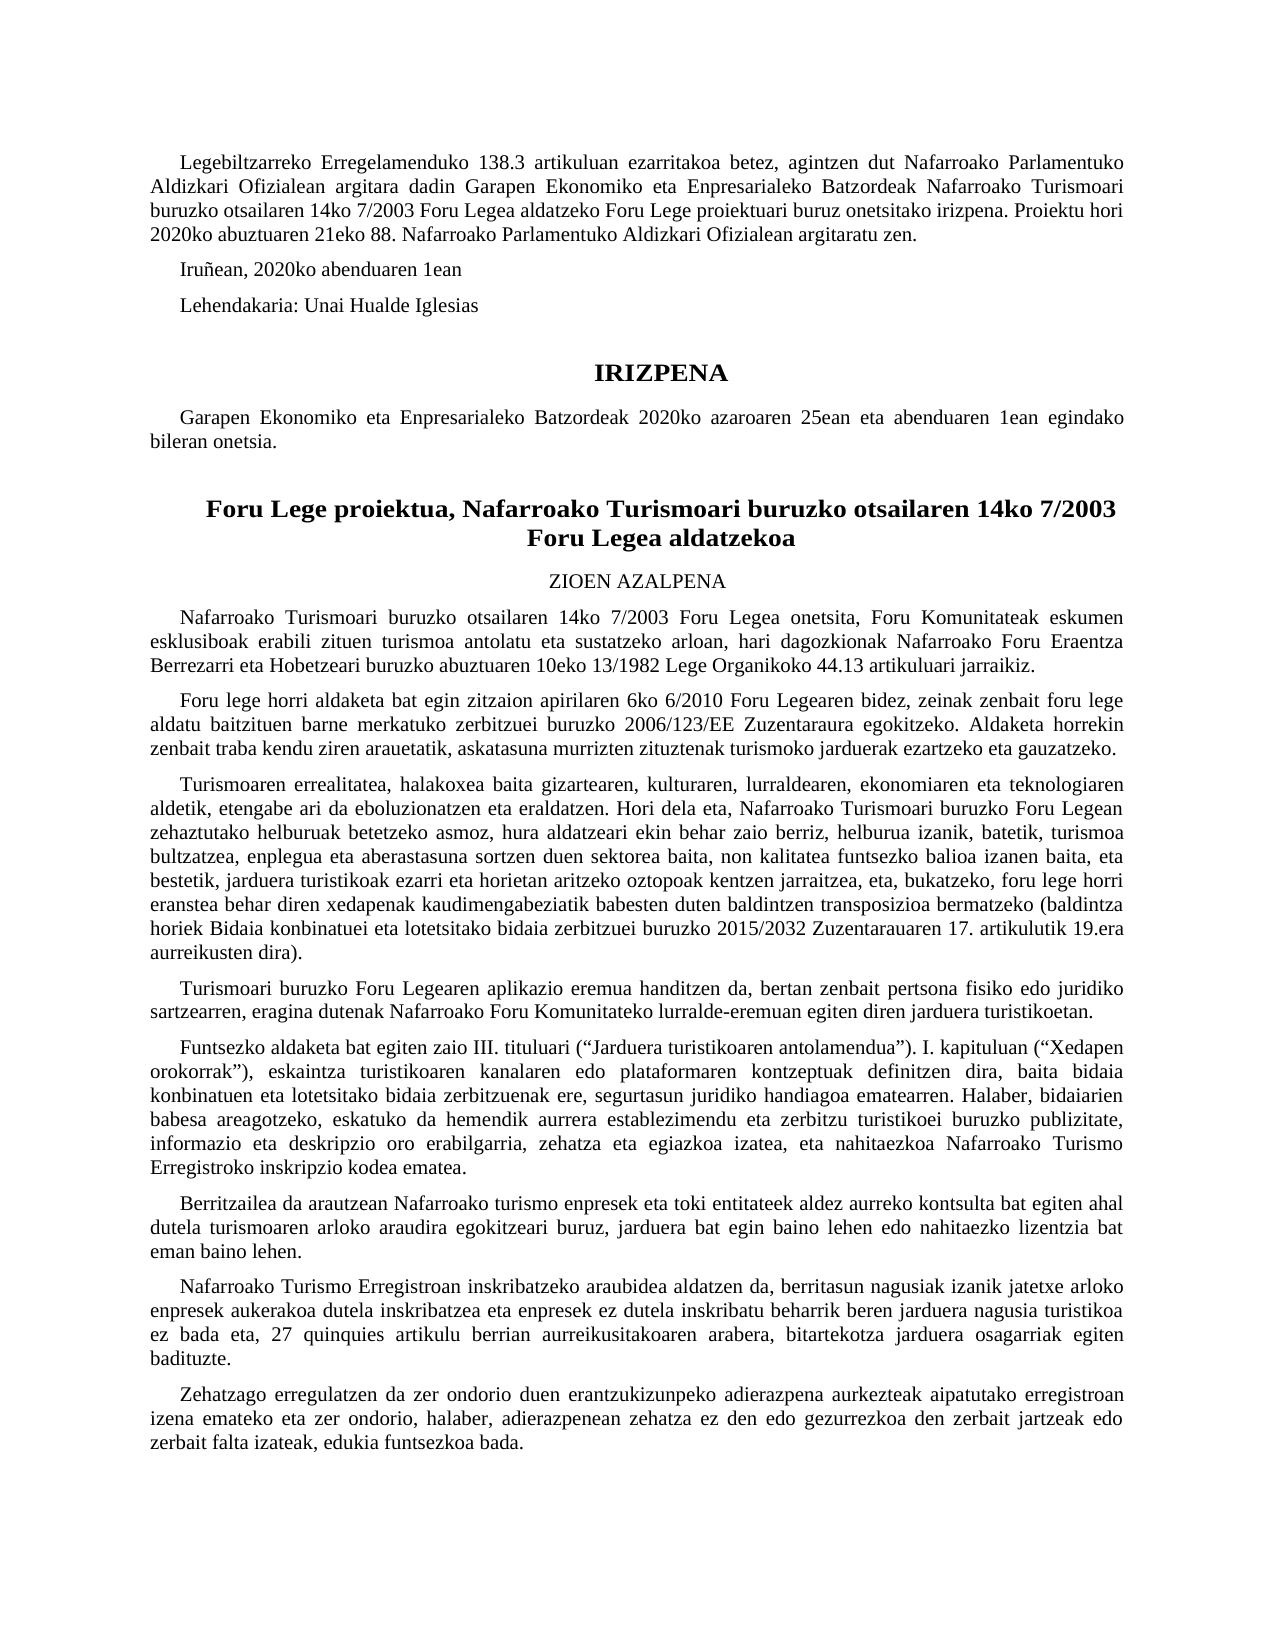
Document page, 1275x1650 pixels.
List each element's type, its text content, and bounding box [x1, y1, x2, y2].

text Turismoaren errealitatea, halakoxea baita gizartearen, kulturaren, lurraldearen, ekonomiaren eta teknologiaren aldetik, etengabe ari da eboluzionatzen eta eraldatzen. Hori dela eta, Nafarroako Turismoari buruzko Foru Legean zehaztutako helburuak betetzeko asmoz, hura aldatzeari ekin behar zaio berriz, helburua izanik, batetik, turismoa bultzatzea, enplegua eta aberastasuna sortzen duen sektorea baita, non kalitatea funtsezko balioa izanen baita, eta bestetik, jarduera turistikoak ezarri eta horietan aritzeko oztopoak kentzen jarraitzea, eta, bukatzeko, foru lege horri eranstea behar diren xedapenak kaudimengabeziatik babesten duten baldintzen transposizioa bermatzeko (baldintza horiek Bidaia konbinatuei eta lotetsitako bidaia zerbitzuei buruzko 2015/2032 Zuzentarauaren 17. artikulutik 19.era aurreikusten dira). [150, 772, 1125, 964]
text Funtsezko aldaketa bat egiten zaio III. tituluari (“Jarduera turistikoaren antolamendua”). I. kapituluan (“Xedapen orokorrak”), eskaintza turistikoaren kanalaren edo plataformaren kontzeptuak definitzen dira, baita bidaia konbinatuen eta lotetsitako bidaia zerbitzuenak ere, segurtasun juridiko handiagoa ematearren. Halaber, bidaiarien babesa areagotzeko, eskatuko da hemendik aurrera establezimendu eta zerbitzu turistikoei buruzko publizitate, informazio eta deskripzio oro erabilgarria, zehatza eta egiazkoa izatea, eta nahitaezkoa Nafarroako Turismo Erregistroko inskripzio kodea ematea. [150, 1036, 1125, 1179]
text Legebiltzarreko Erregelamenduko 138.3 artikuluan ezarritakoa betez, agintzen dut Nafarroako Parlamentuko Aldizkari Ofizialean argitara dadin Garapen Ekonomiko eta Enpresarialeko Batzordeak Nafarroako Turismoari buruzko otsailaren 14ko 7/2003 Foru Legea aldatzeko Foru Lege proiektuari buruz onetsitako irizpena. Proiektu hori 2020ko abuztuaren 21eko 88. Nafarroako Parlamentuko Aldizkari Ofizialean argitaratu zen. [150, 150, 1125, 246]
text Garapen Ekonomiko eta Enpresarialeko Batzordeak 2020ko azaroaren 25ean eta abenduaren 1ean egindako bileran onetsia. [150, 405, 1125, 453]
text IRIZPENA [197, 358, 1125, 387]
text Lehendakaria: Unai Hualde Iglesias [150, 293, 1125, 317]
text Nafarroako Turismoari buruzko otsailaren 14ko 7/2003 Foru Legea onetsita, Foru Komunitateak eskumen esklusiboak erabili zituen turismoa antolatu eta sustatzeko arloan, hari dagozkionak Nafarroako Foru Eraentza Berrezarri eta Hobetzeari buruzko abuztuaren 10eko 13/1982 Lege Organikoko 44.13 artikuluari jarraikiz. [150, 605, 1125, 677]
text Foru lege horri aldaketa bat egin zitzaion apirilaren 6ko 6/2010 Foru Legearen bidez, zeinak zenbait foru lege aldatu baitzituen barne merkatuko zerbitzuei buruzko 2006/123/EE Zuzentaraura egokitzeko. Aldaketa horrekin zenbait traba kendu ziren arauetatik, askatasuna murrizten zituztenak turismoko jarduerak ezartzeko eta gauzatzeko. [150, 689, 1125, 761]
text Berritzailea da arautzean Nafarroako turismo enpresek eta toki entitateek aldez aurreko kontsulta bat egiten ahal dutela turismoaren arloko araudira egokitzeari buruz, jarduera bat egin baino lehen edo nahitaezko lizentzia bat eman baino lehen. [150, 1191, 1125, 1263]
text Iruñean, 2020ko abenduaren 1ean [150, 258, 1125, 282]
text ZIOEN AZALPENA [150, 569, 1125, 593]
text Turismoari buruzko Foru Legearen aplikazio eremua handitzen da, bertan zenbait pertsona fisiko edo juridiko sartzearren, eragina dutenak Nafarroako Foru Komunitateko lurralde-eremuan egiten diren jarduera turistikoetan. [150, 976, 1125, 1024]
text Zehatzago erregulatzen da zer ondorio duen erantzukizunpeko adierazpena aurkezteak aipatutako erregistroan izena emateko eta zer ondorio, halaber, adierazpenean zehatza ez den edo gezurrezkoa den zerbait jartzeak edo zerbait falta izateak, edukia funtsezkoa bada. [150, 1382, 1125, 1454]
text Foru Lege proiektua, Nafarroako Turismoari buruzko otsailaren 14ko 7/2003 Foru Legea aldatzekoa [197, 494, 1125, 552]
text Nafarroako Turismo Erregistroan inskribatzeko araubidea aldatzen da, berritasun nagusiak izanik jatetxe arloko enpresek aukerakoa dutela inskribatzea eta enpresek ez dutela inskribatu beharrik beren jarduera nagusia turistikoa ez bada eta, 27 quinquies artikulu berrian aurreikusitakoaren arabera, bitartekotza jarduera osagarriak egiten badituzte. [150, 1275, 1125, 1371]
